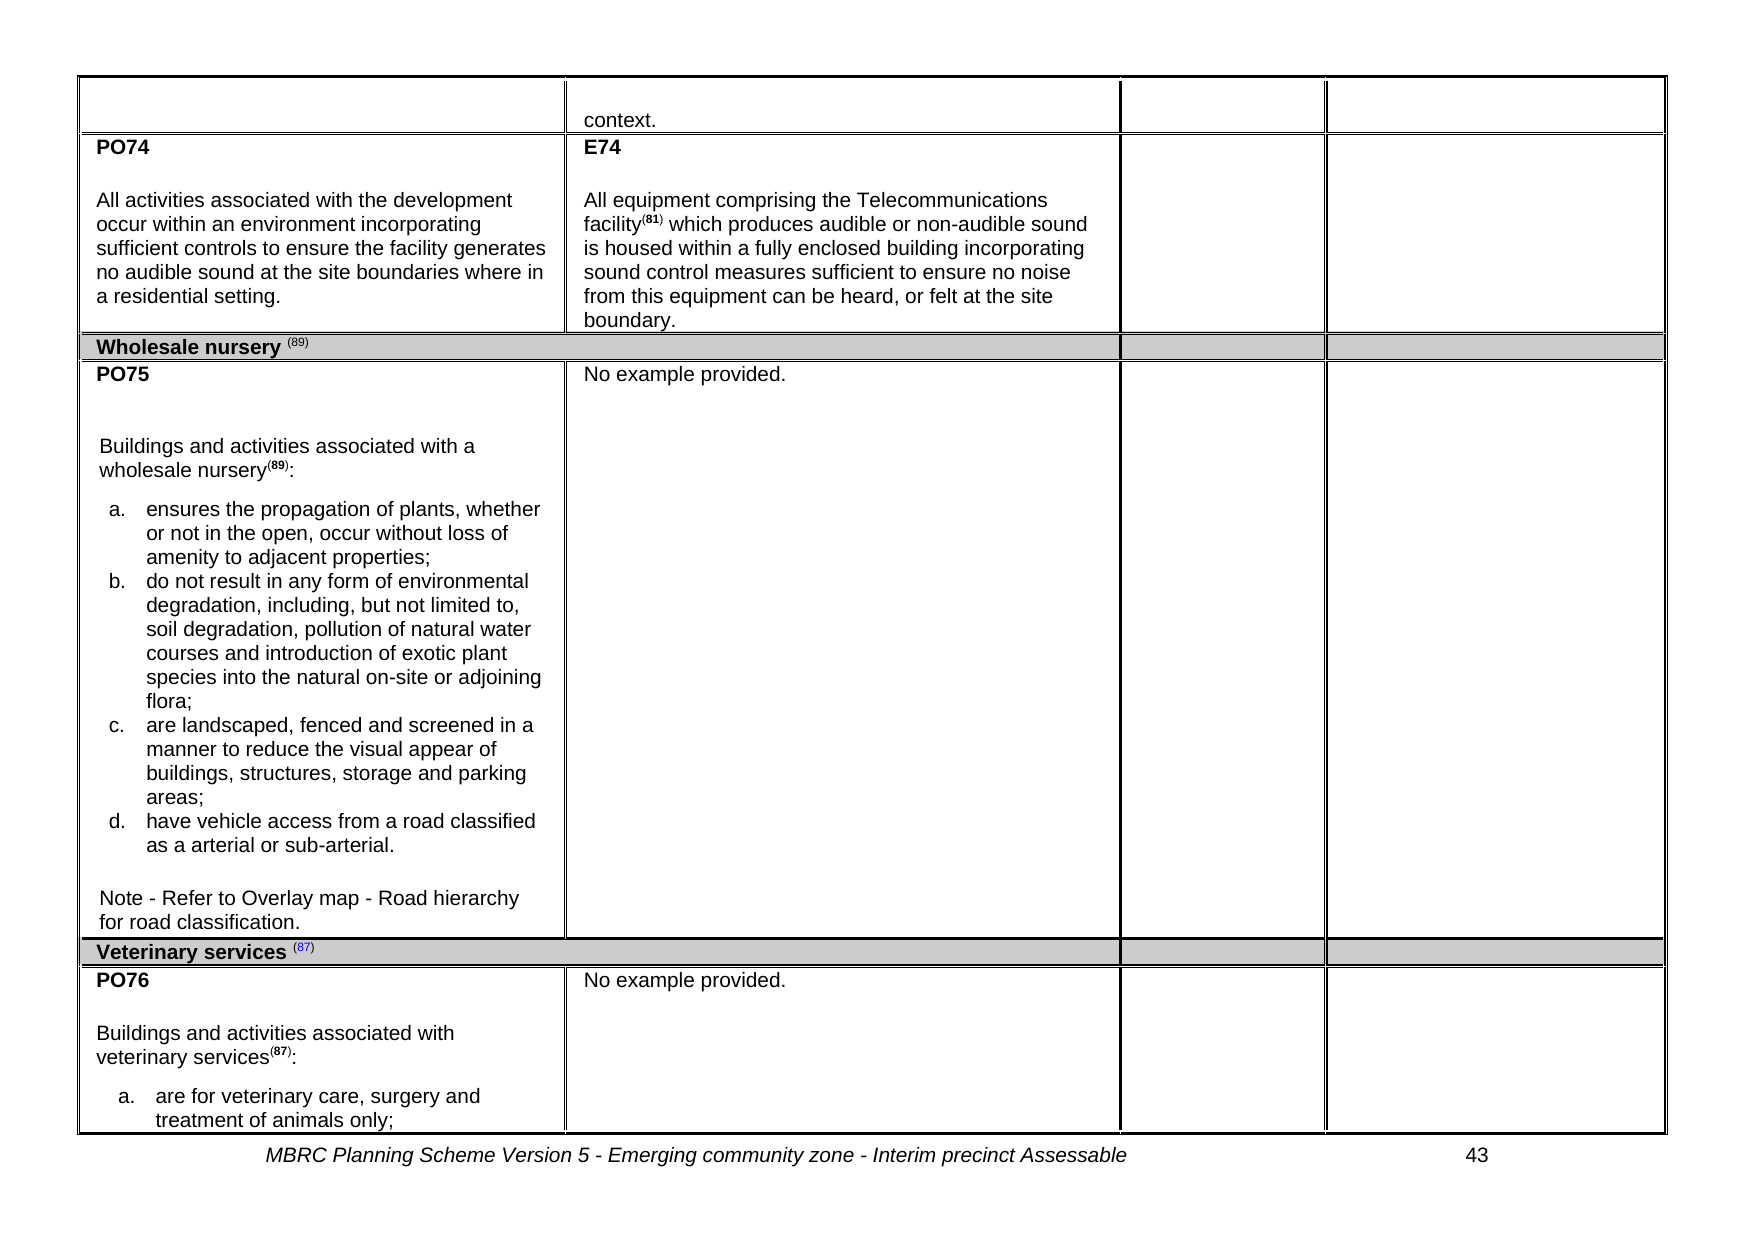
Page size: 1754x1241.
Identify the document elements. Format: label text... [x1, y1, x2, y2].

table_cell E74 All equipment comprising the Telecommunications facility(81) which produces audible or non-audible sound is housed within a fully enclosed building incorporating sound control measures sufficient to ensure no noise from this equipment can be heard, or felt at the site boundary. [567, 135, 1119, 331]
table_cell PO75 [78, 359, 566, 937]
table_cell [1328, 131, 1665, 331]
table_cell [1326, 964, 1665, 1132]
table_cell Veterinary services (87) [80, 937, 1119, 964]
table_cell [1326, 359, 1666, 937]
table_cell No example provided. [567, 362, 1119, 937]
table_cell PO74 All activities associated with the development occur within an environment incorporating sufficient controls to ensure the facility generates no audible sound at the site boundaries where in a residential setting. [80, 131, 564, 331]
table_cell [1122, 940, 1324, 964]
table_cell [1328, 331, 1665, 359]
table_cell [1122, 335, 1324, 359]
table_cell [1122, 135, 1324, 331]
table_cell Wholesale nursery (89) [80, 331, 1119, 359]
table_cell [1326, 78, 1664, 131]
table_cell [80, 964, 566, 1132]
table_cell [1120, 77, 1326, 131]
table_cell [1120, 964, 1326, 1132]
table_cell [1122, 362, 1324, 937]
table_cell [566, 78, 1120, 131]
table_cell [80, 78, 566, 131]
table_cell [1328, 937, 1664, 964]
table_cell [566, 968, 1120, 1132]
